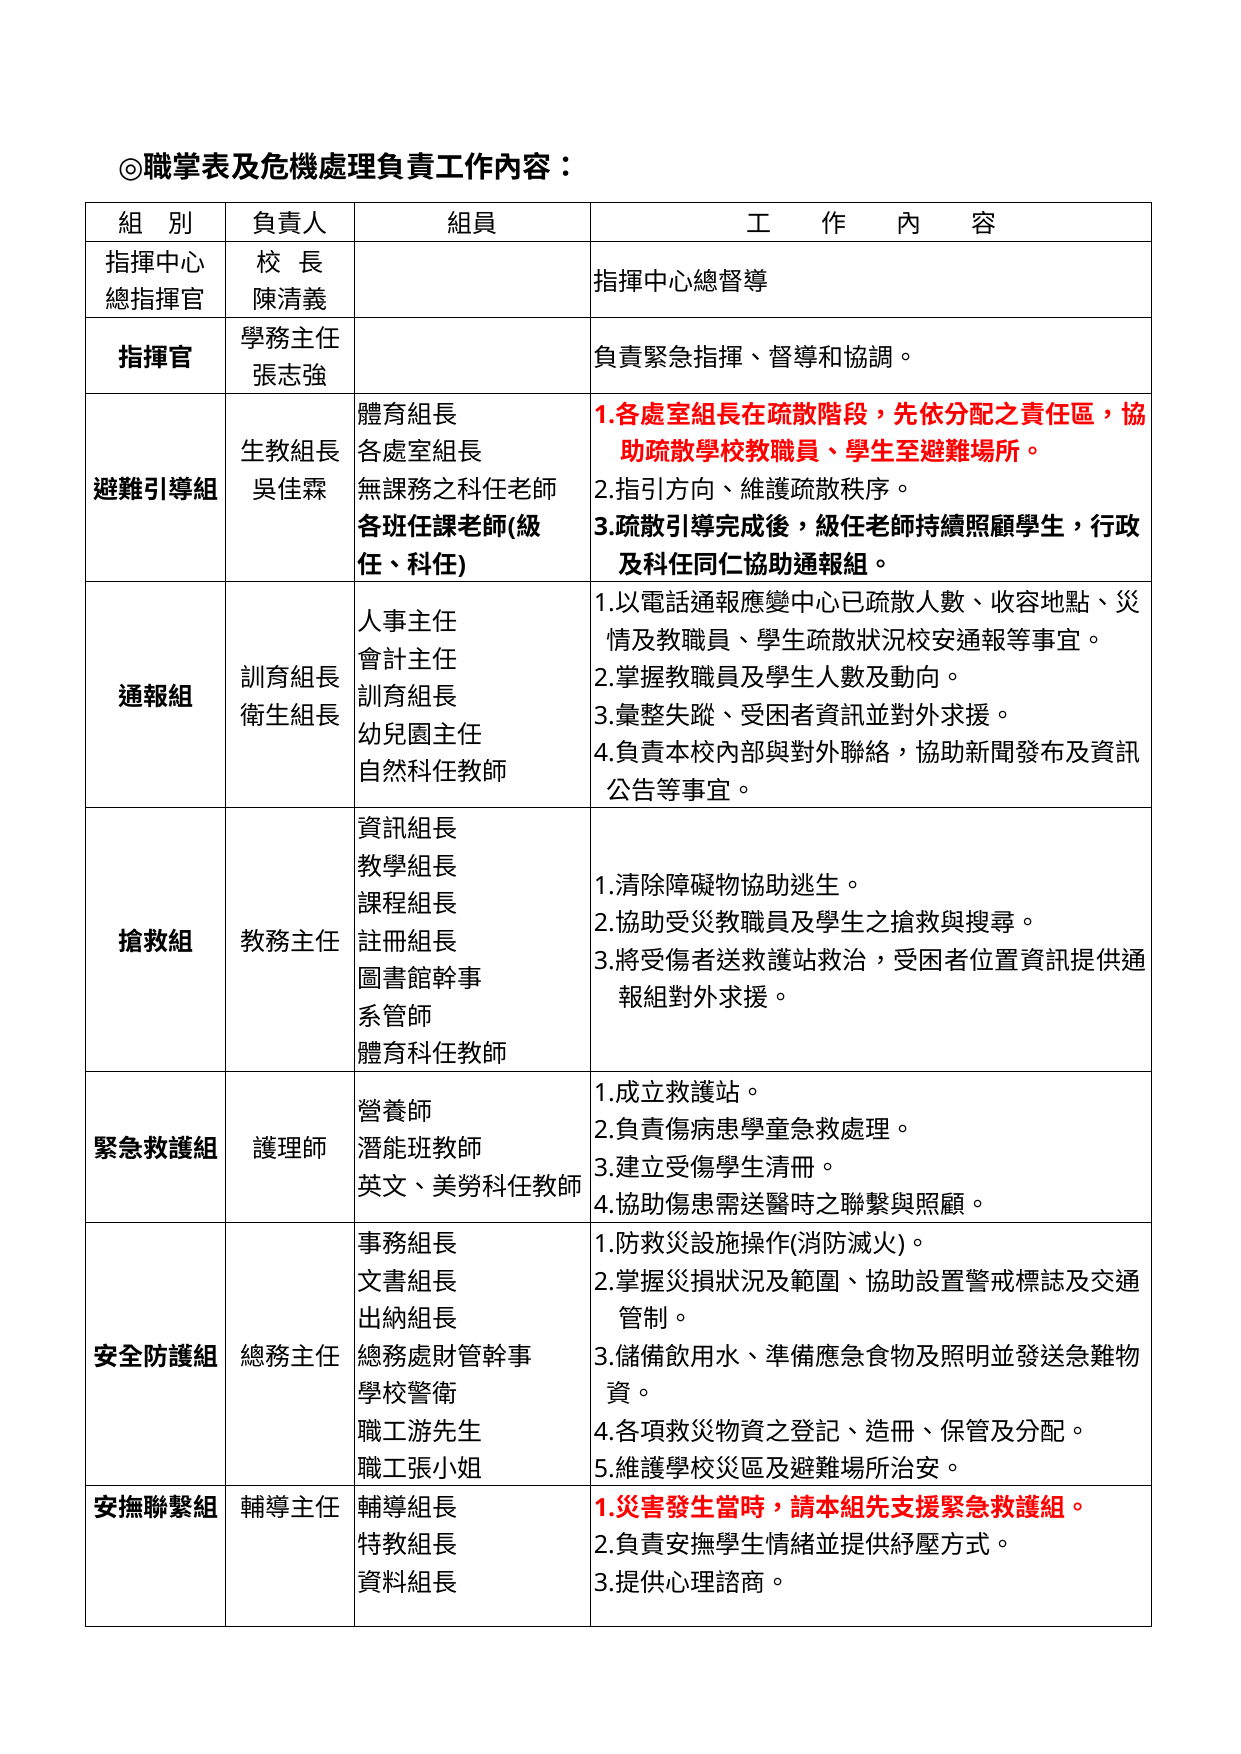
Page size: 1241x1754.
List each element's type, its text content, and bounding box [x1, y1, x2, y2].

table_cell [591, 1486, 1151, 1626]
table_cell 指揮中心 總指揮官 [86, 242, 225, 317]
table_cell 通報組 [86, 582, 225, 807]
table_header 組員 [355, 203, 590, 241]
table_cell 安全防護組 [86, 1223, 225, 1485]
table_cell 訓育組長衛生組長 [226, 582, 354, 807]
table_cell 資訊組長 教學組長 課程組長 註冊組長 圖書館幹事 系管師 體育科任教師 [355, 808, 590, 1071]
table_cell 搶救組 [86, 808, 225, 1071]
table_cell 1.成立救護站。 2.負責傷病患學童急救處理。 3.建立受傷學生清冊。 4.協助傷患需送醫時之聯繫與照顧。 [591, 1072, 1151, 1222]
table_header 組 別 [86, 203, 225, 241]
table_cell 教務主任 [226, 808, 354, 1071]
text ◎職掌表及危機處理負責工作內容： [89, 127, 1152, 202]
table_cell 1.清除障礙物協助逃生。 2.協助受災教職員及學生之搶救與搜尋。 3.將受傷者送救護站救治，受困者位置資訊提供通報組對外求援。 [591, 808, 1151, 1071]
table_cell [355, 242, 590, 317]
table_cell 校 長 陳清義 [226, 242, 354, 317]
table_cell 緊急救護組 [86, 1072, 225, 1222]
table_cell 總務主任 [226, 1223, 354, 1485]
table_cell 避難引導組 [86, 394, 225, 581]
table_cell 輔導組長 特教組長 資料組長 專輔教師 [355, 1486, 590, 1626]
table_cell 人事主任 會計主任 訓育組長 幼兒園主任 自然科任教師 [355, 582, 590, 807]
table_cell 安撫聯繫組 [86, 1486, 225, 1626]
table_cell 1.以電話通報應變中心已疏散人數、收容地點、災 情及教職員、學生疏散狀況校安通報等事宜。 2.掌握教職員及學生人數及動向。 3.彙整失蹤、受困者資訊並對外求援。 4.負責本校內部與對外聯絡，協助新聞發布及資訊 公告等事宜。 [591, 582, 1151, 807]
table_cell 營養師 潛能班教師 英文、美勞科任教師 [355, 1072, 590, 1222]
table_header 工 作 內 容 [591, 203, 1151, 241]
table_cell 指揮中心總督導 [591, 242, 1151, 317]
table_header 負責人 [226, 203, 354, 241]
table_cell 生教組長吳佳霖 [226, 394, 354, 581]
table_cell 護理師 [226, 1072, 354, 1222]
table_cell 1.各處室組長在疏散階段，先依分配之責任區，協助疏散學校教職員、學生至避難場所。 2.指引方向、維護疏散秩序。 3.疏散引導完成後，級任老師持續照顧學生，行政 及科任同仁協助通報組。 [591, 394, 1151, 581]
table_cell 體育組長 各處室組長 無課務之科任老師 各班任課老師(級任、科任) [355, 394, 590, 581]
table_cell 1.防救災設施操作(消防滅火)。 2.掌握災損狀況及範圍、協助設置警戒標誌及交通 管制。 3.儲備飲用水、準備應急食物及照明並發送急難物 資。 4.各項救災物資之登記、造冊、保管及分配。 5.維護學校災區及避難場所治安。 [591, 1223, 1151, 1485]
table_cell 事務組長 文書組長 出納組長 總務處財管幹事 學校警衛 職工游先生 職工張小姐 [355, 1223, 590, 1485]
table_cell 負責緊急指揮、督導和協調。 [591, 318, 1151, 393]
table_cell [355, 318, 590, 393]
table_cell 學務主任 張志強 [226, 318, 354, 393]
table_cell 指揮官 [86, 318, 225, 393]
table_cell 輔導主任 [226, 1486, 354, 1626]
